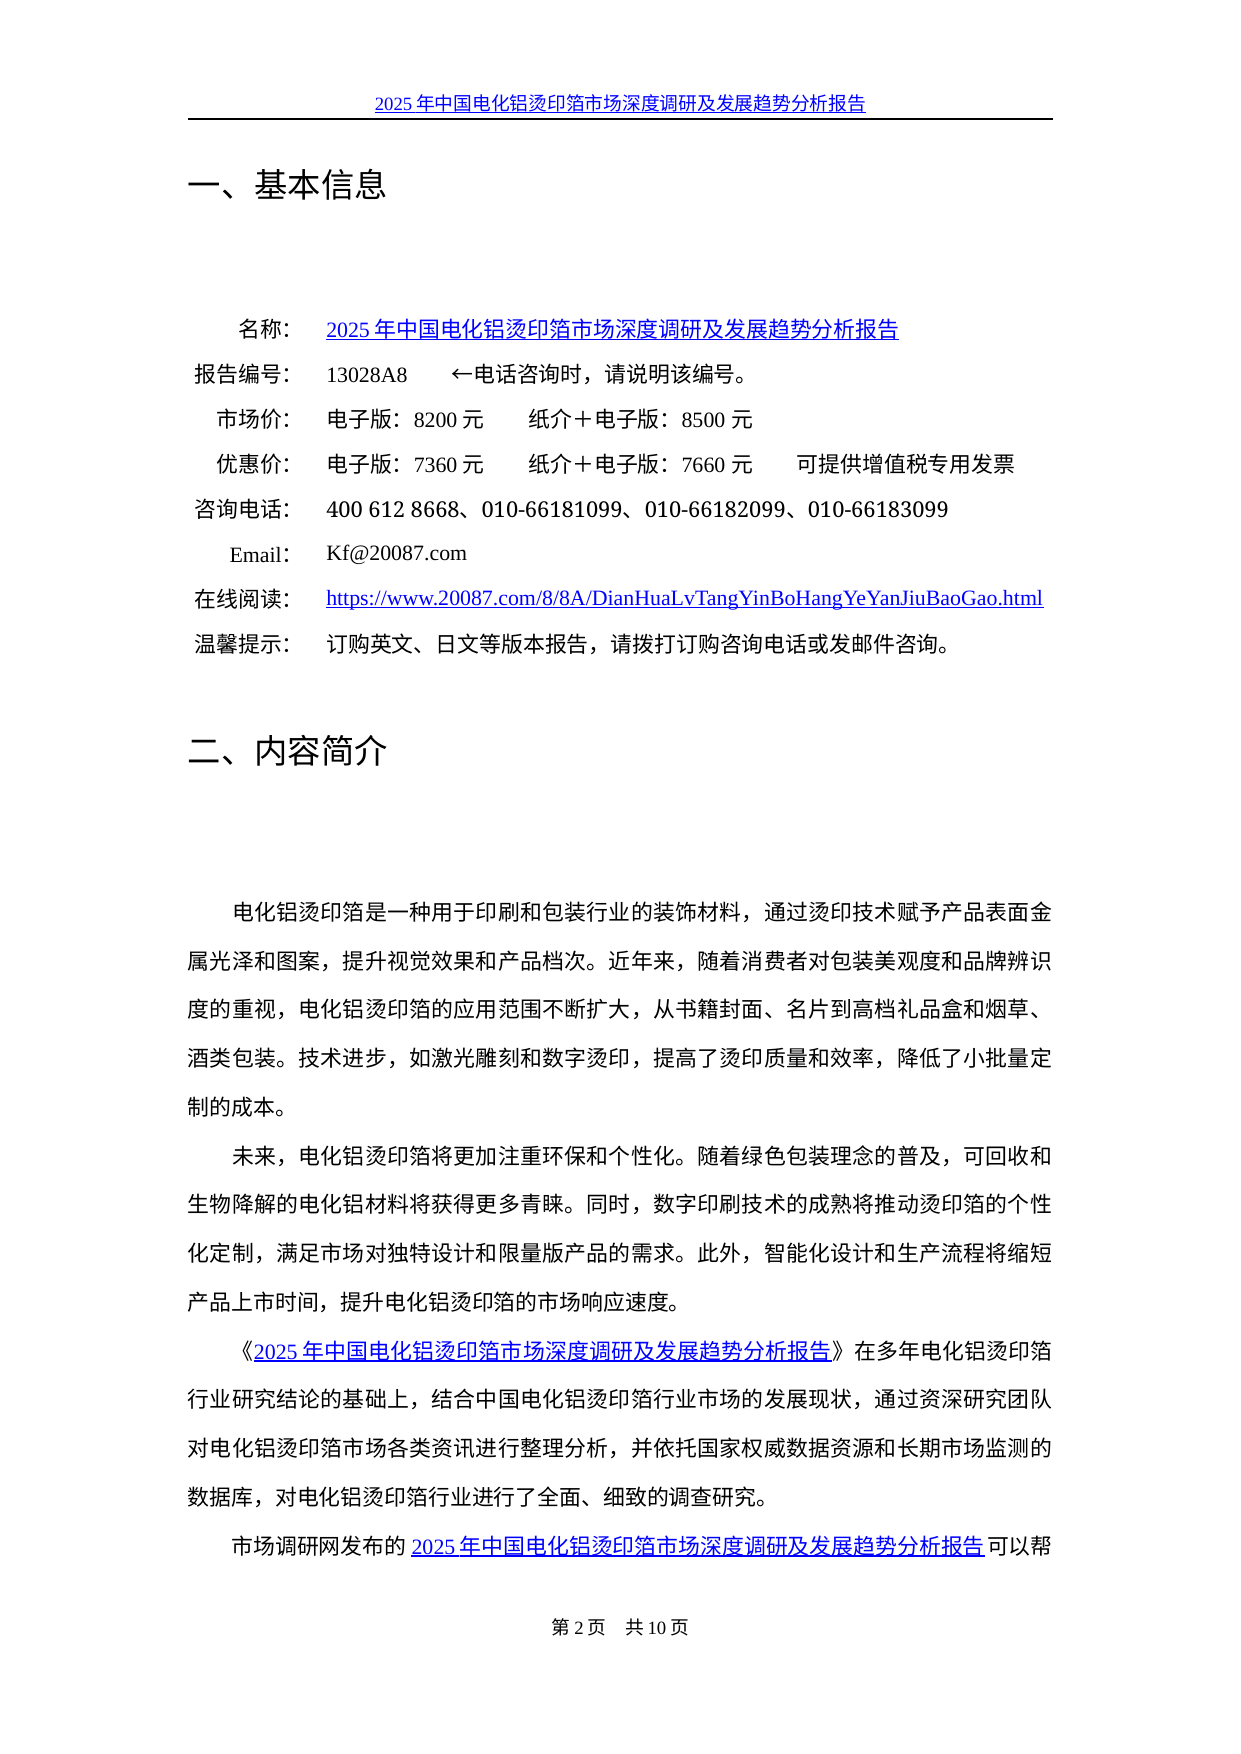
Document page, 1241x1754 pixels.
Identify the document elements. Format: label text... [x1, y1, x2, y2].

title 二、内容简介 [187, 717, 1053, 782]
table_cell 电子版：7360 元 纸介＋电子版：7660 元 可提供增值税专用发票 [315, 447, 1073, 492]
table_cell [315, 582, 1073, 627]
table_cell 13028A8 ←电话咨询时，请说明该编号。 [315, 357, 1073, 402]
table_cell 温馨提示： [167, 627, 315, 672]
table_cell 电子版：8200 元 纸介＋电子版：8500 元 [315, 402, 1073, 447]
table_cell 咨询电话： [167, 492, 315, 537]
table_cell 订购英文、日文等版本报告，请拨打订购咨询电话或发邮件咨询。 [315, 627, 1073, 672]
table_cell 400 612 8668、010-66181099、010-66182099、010-66183099 [315, 492, 1073, 537]
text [187, 894, 1053, 1561]
title 一、基本信息 [187, 150, 1053, 215]
table_header 2025年中国电化铝烫印箔市场深度调研及发展趋势分析报告 [315, 312, 1073, 357]
table_header 名称： [167, 312, 315, 357]
table_cell Email： [167, 537, 315, 582]
table_cell 报告编号： [167, 357, 315, 402]
table_cell Kf@20087.com [315, 537, 1073, 582]
table_cell 优惠价： [167, 447, 315, 492]
table_cell 在线阅读： [167, 582, 315, 627]
table_cell 市场价： [167, 402, 315, 447]
